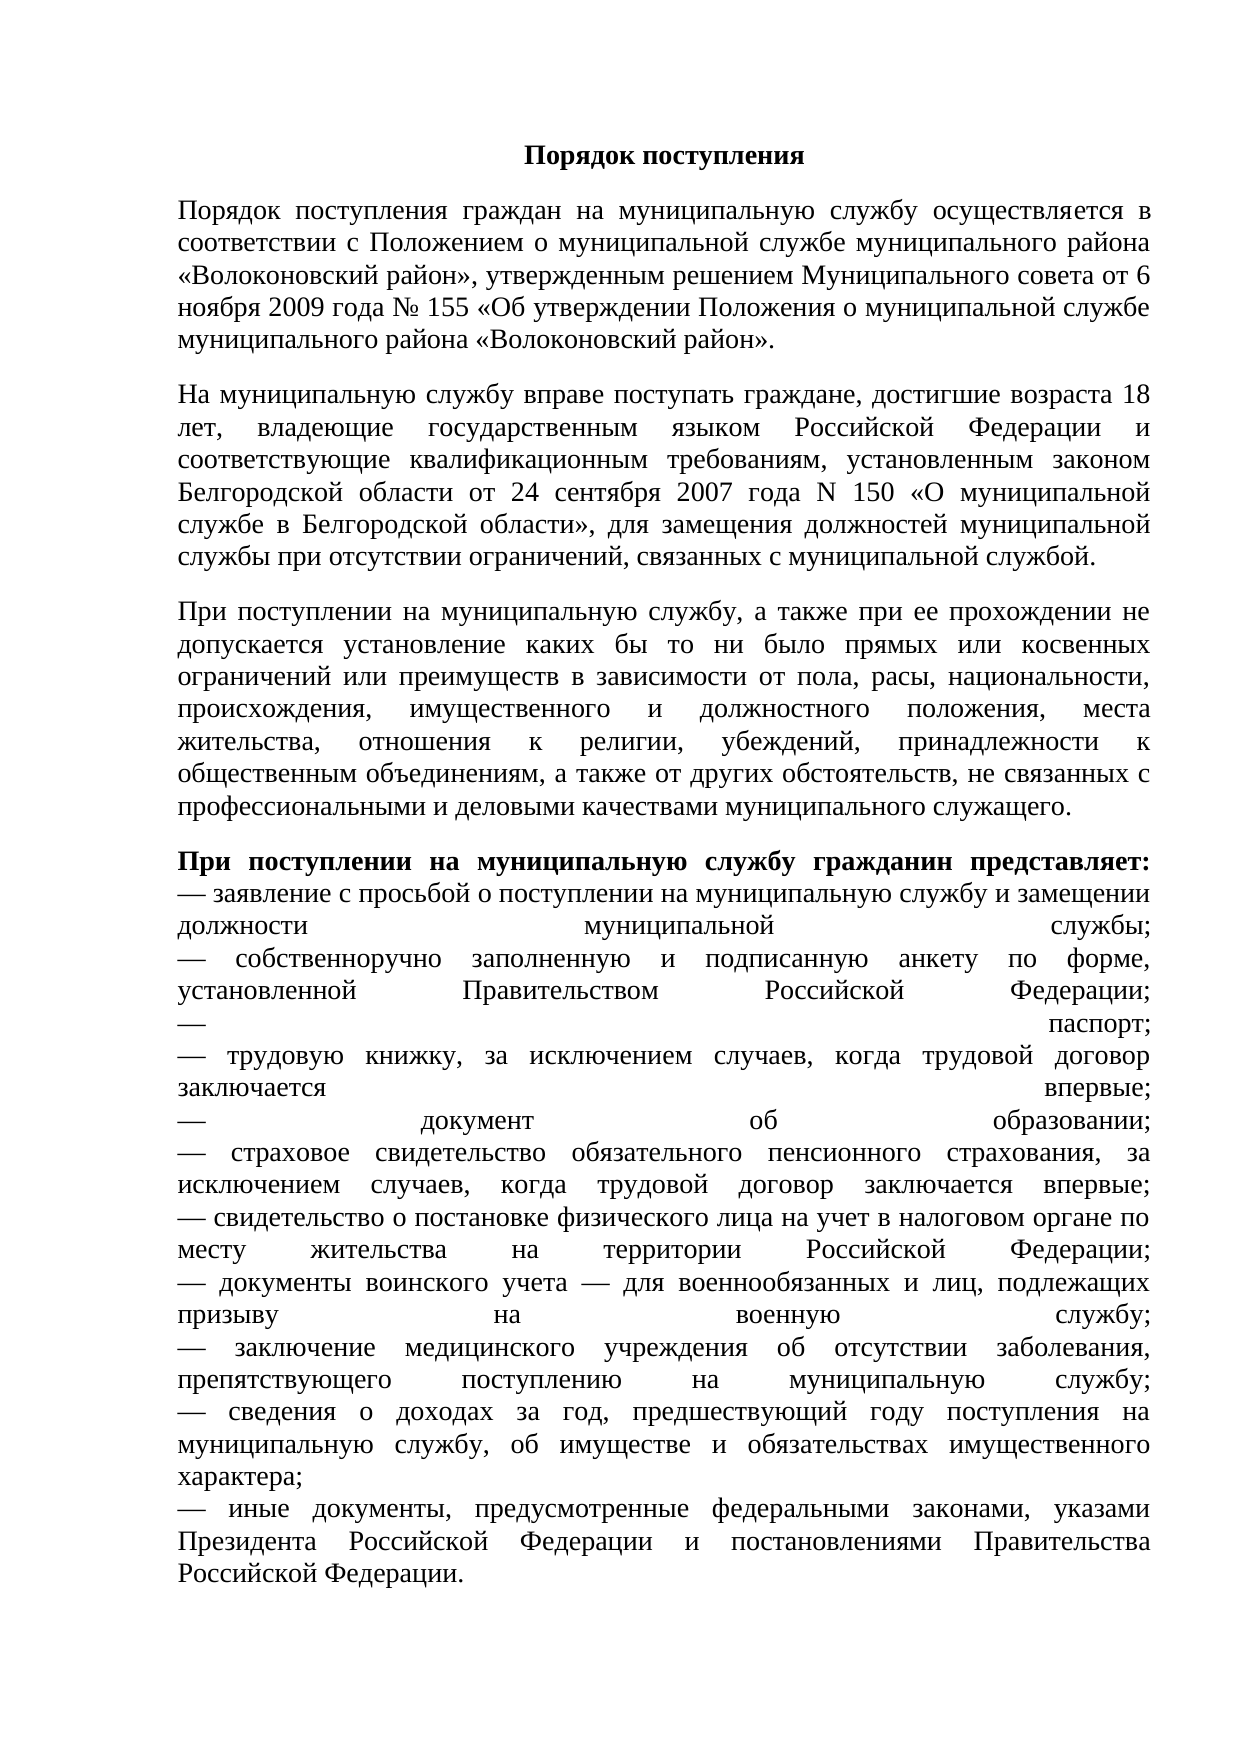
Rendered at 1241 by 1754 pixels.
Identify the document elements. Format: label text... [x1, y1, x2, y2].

text Порядок поступления [177, 138, 1152, 171]
text Порядок поступления граждан на муниципальную службу осуществляется в соответствии с Положением о муниципальной службе муниципального района «Волоконовский район», утвержденным решением Муниципального совета от 6 ноября 2009 года № 155 «Об утверждении Положения о муниципальной службе муниципального района «Волоконовский район». [177, 193, 1152, 355]
text При поступлении на муниципальную службу, а также при ее прохождении не допускается установление каких бы то ни было прямых или косвенных ограничений или преимуществ в зависимости от пола, расы, национальности, происхождения, имущественного и должностного положения, места жительства, отношения к религии, убеждений, принадлежности к общественным объединениям, а также от других обстоятельств, не связанных с профессиональными и деловыми качествами муниципального служащего. [177, 594, 1152, 821]
text На муниципальную службу вправе поступать граждане, достигшие возраста 18 лет, владеющие государственным языком Российской Федерации и соответствующие квалификационным требованиям, установленным законом Белгородской области от 24 сентября 2007 года N 150 «О муниципальной службе в Белгородской области», для замещения должностей муниципальной службы при отсутствии ограничений, связанных с муниципальной службой. [177, 377, 1152, 572]
text При поступлении на муниципальную службу гражданин представляет: — заявление с просьбой о поступлении на муниципальную службу и замещении должности муниципальной службы; — собственноручно заполненную и подписанную анкету по форме, установленной Правительством Российской Федерации; — паспорт; — трудовую книжку, за исключением случаев, когда трудовой договор заключается впервые; — документ об образовании; — страховое свидетельство обязательного пенсионного страхования, за исключением случаев, когда трудовой договор заключается впервые; — свидетельство о постановке физического лица на учет в налоговом органе по месту жительства на территории Российской Федерации; — документы воинского учета — для военнообязанных и лиц, подлежащих призыву на военную службу; — заключение медицинского учреждения об отсутствии заболевания, препятствующего поступлению на муниципальную службу; — сведения о доходах за год, предшествующий году поступления на муниципальную службу, об имуществе и обязательствах имущественного характера; — иные документы, предусмотренные федеральными законами, указами Президента Российской Федерации и постановлениями Правительства Российской Федерации. [177, 844, 1152, 1589]
